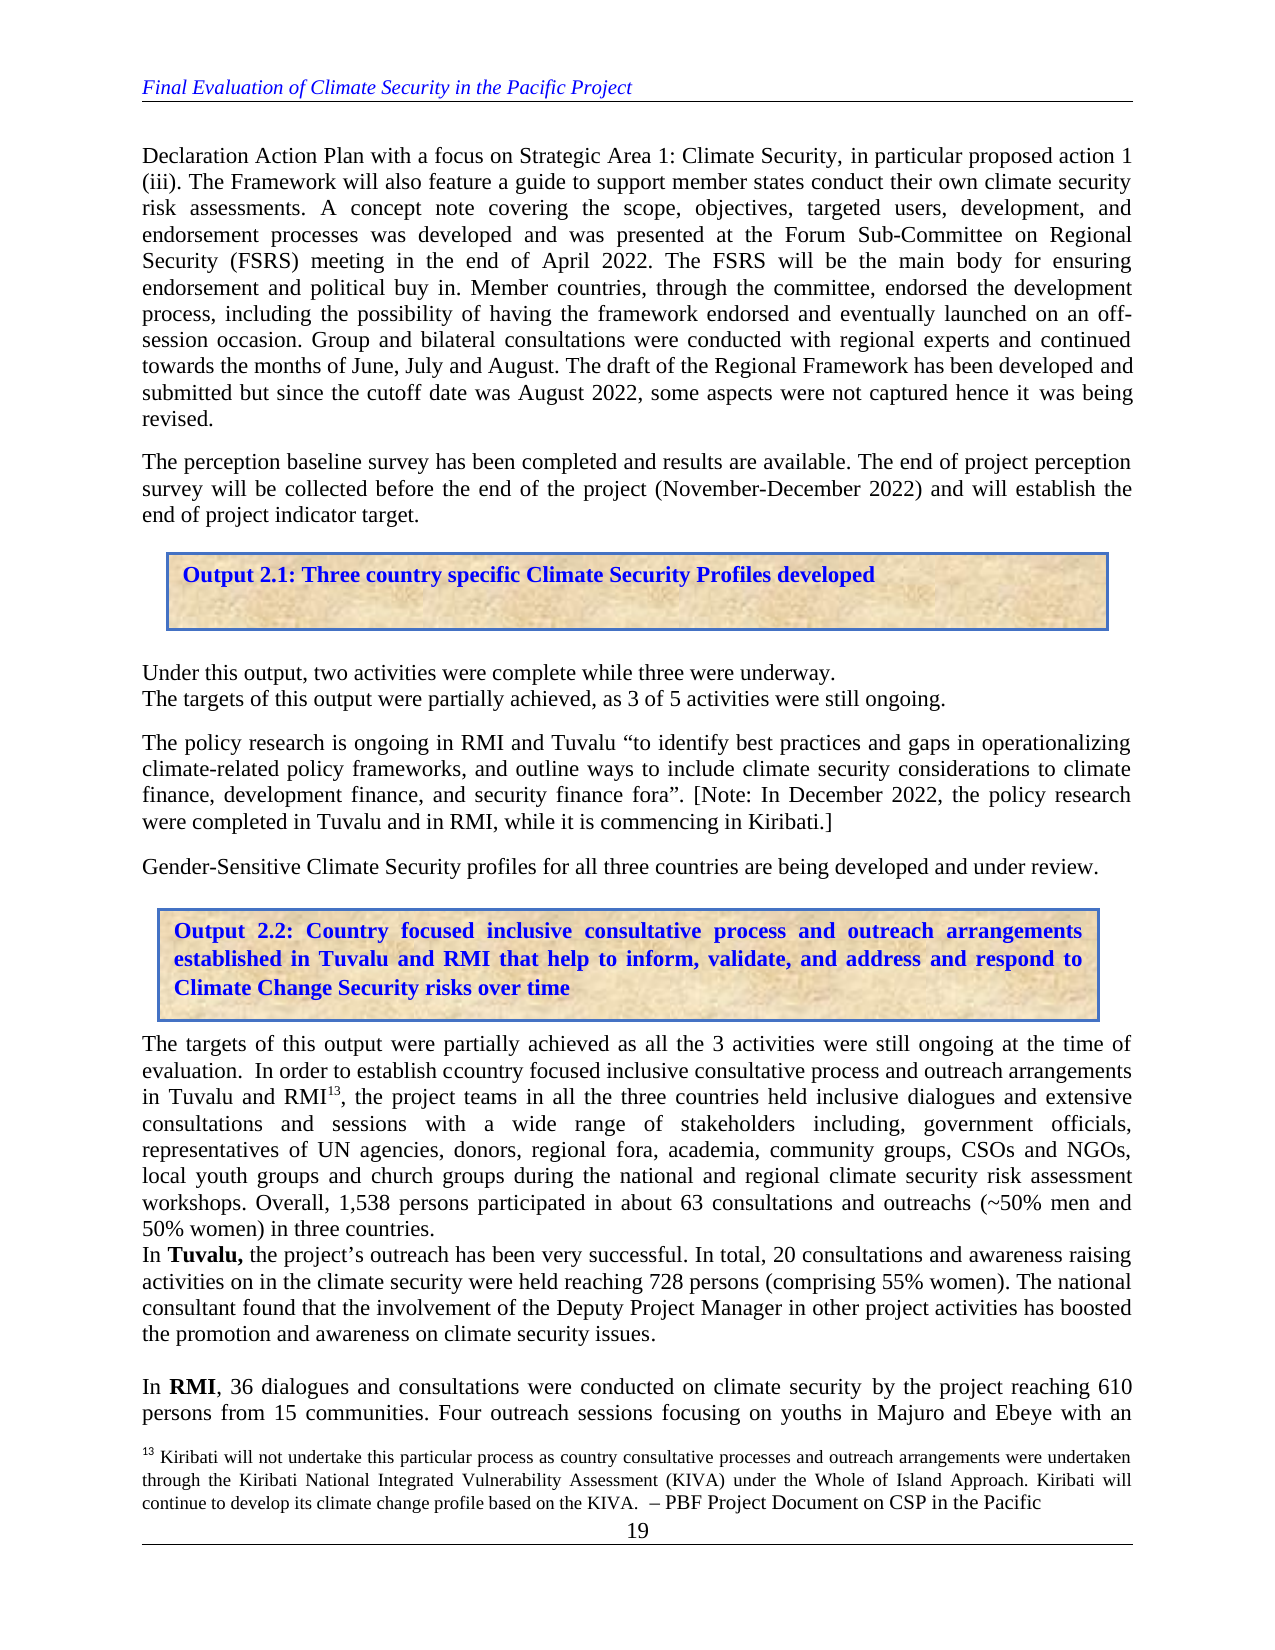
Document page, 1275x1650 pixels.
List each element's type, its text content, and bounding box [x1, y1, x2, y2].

text In Tuvalu, the project’s outreach has been very successful. In total, 20 consultations and awareness raising activities on in the climate security were held reaching 728 persons (comprising 55% women). The national consultant found that the involvement of the Deputy Project Manager in other project activities has boosted the promotion and awareness on climate security issues. [142, 1241, 1133, 1347]
text The policy research is ongoing in RMI and Tuvalu “to identify best practices and gaps in operationalizing climate-related policy frameworks, and outline ways to include climate security considerations to climate finance, development finance, and security finance fora”. [Note: In December 2022, the policy research were completed in Tuvalu and in RMI, while it is commencing in Kiribati.] [142, 729, 1133, 834]
text Under this output, two activities were complete while three were underway. [142, 659, 1133, 686]
text The targets of this output were partially achieved, as 3 of 5 activities were still ongoing. [142, 686, 1133, 712]
text The perception baseline survey has been completed and results are available. The end of project perception survey will be collected before the end of the project (November-December 2022) and will establish the end of project indicator target. [142, 448, 1133, 527]
text The targets of this output were partially achieved as all the 3 activities were still ongoing at the time of evaluation. In order to establish ccountry focused inclusive consultative process and outreach arrangements in Tuvalu and RMI, the project teams in all the three countries held inclusive dialogues and extensive consultations and sessions with a wide range of stakeholders including, government officials, representatives of UN agencies, donors, regional fora, academia, community groups, CSOs and NGOs, local youth groups and church groups during the national and regional climate security risk assessment workshops. Overall, 1,538 persons participated in about 63 consultations and outreachs (~50% men and 50% women) in three countries. [142, 1031, 1133, 1241]
picture [169, 555, 1106, 628]
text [142, 1373, 1133, 1426]
picture [160, 911, 1097, 1019]
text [142, 142, 1133, 432]
text Gender-Sensitive Climate Security profiles for all three countries are being developed and under review. [142, 853, 1133, 879]
